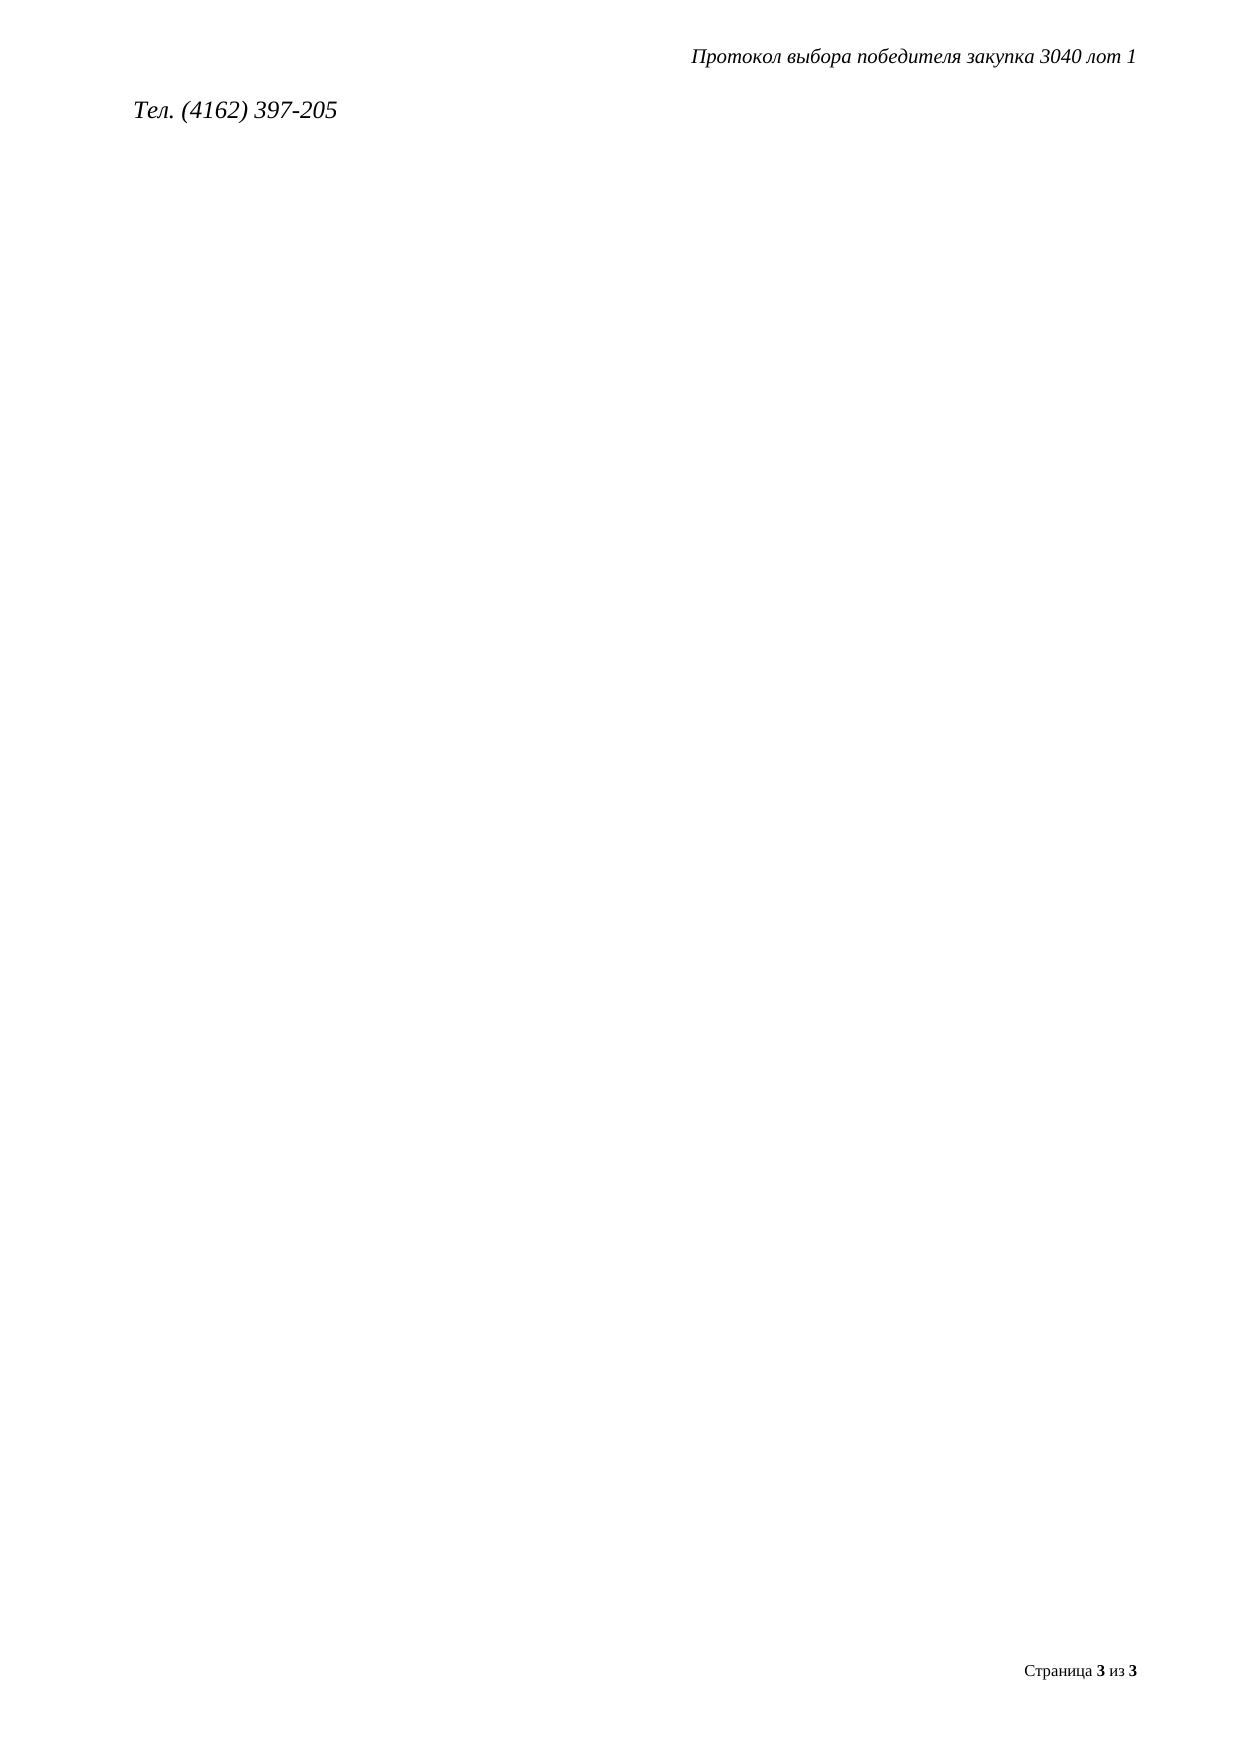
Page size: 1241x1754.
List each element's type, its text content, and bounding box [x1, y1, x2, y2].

text Тел. (4162) 397-205 [133, 95, 1137, 124]
